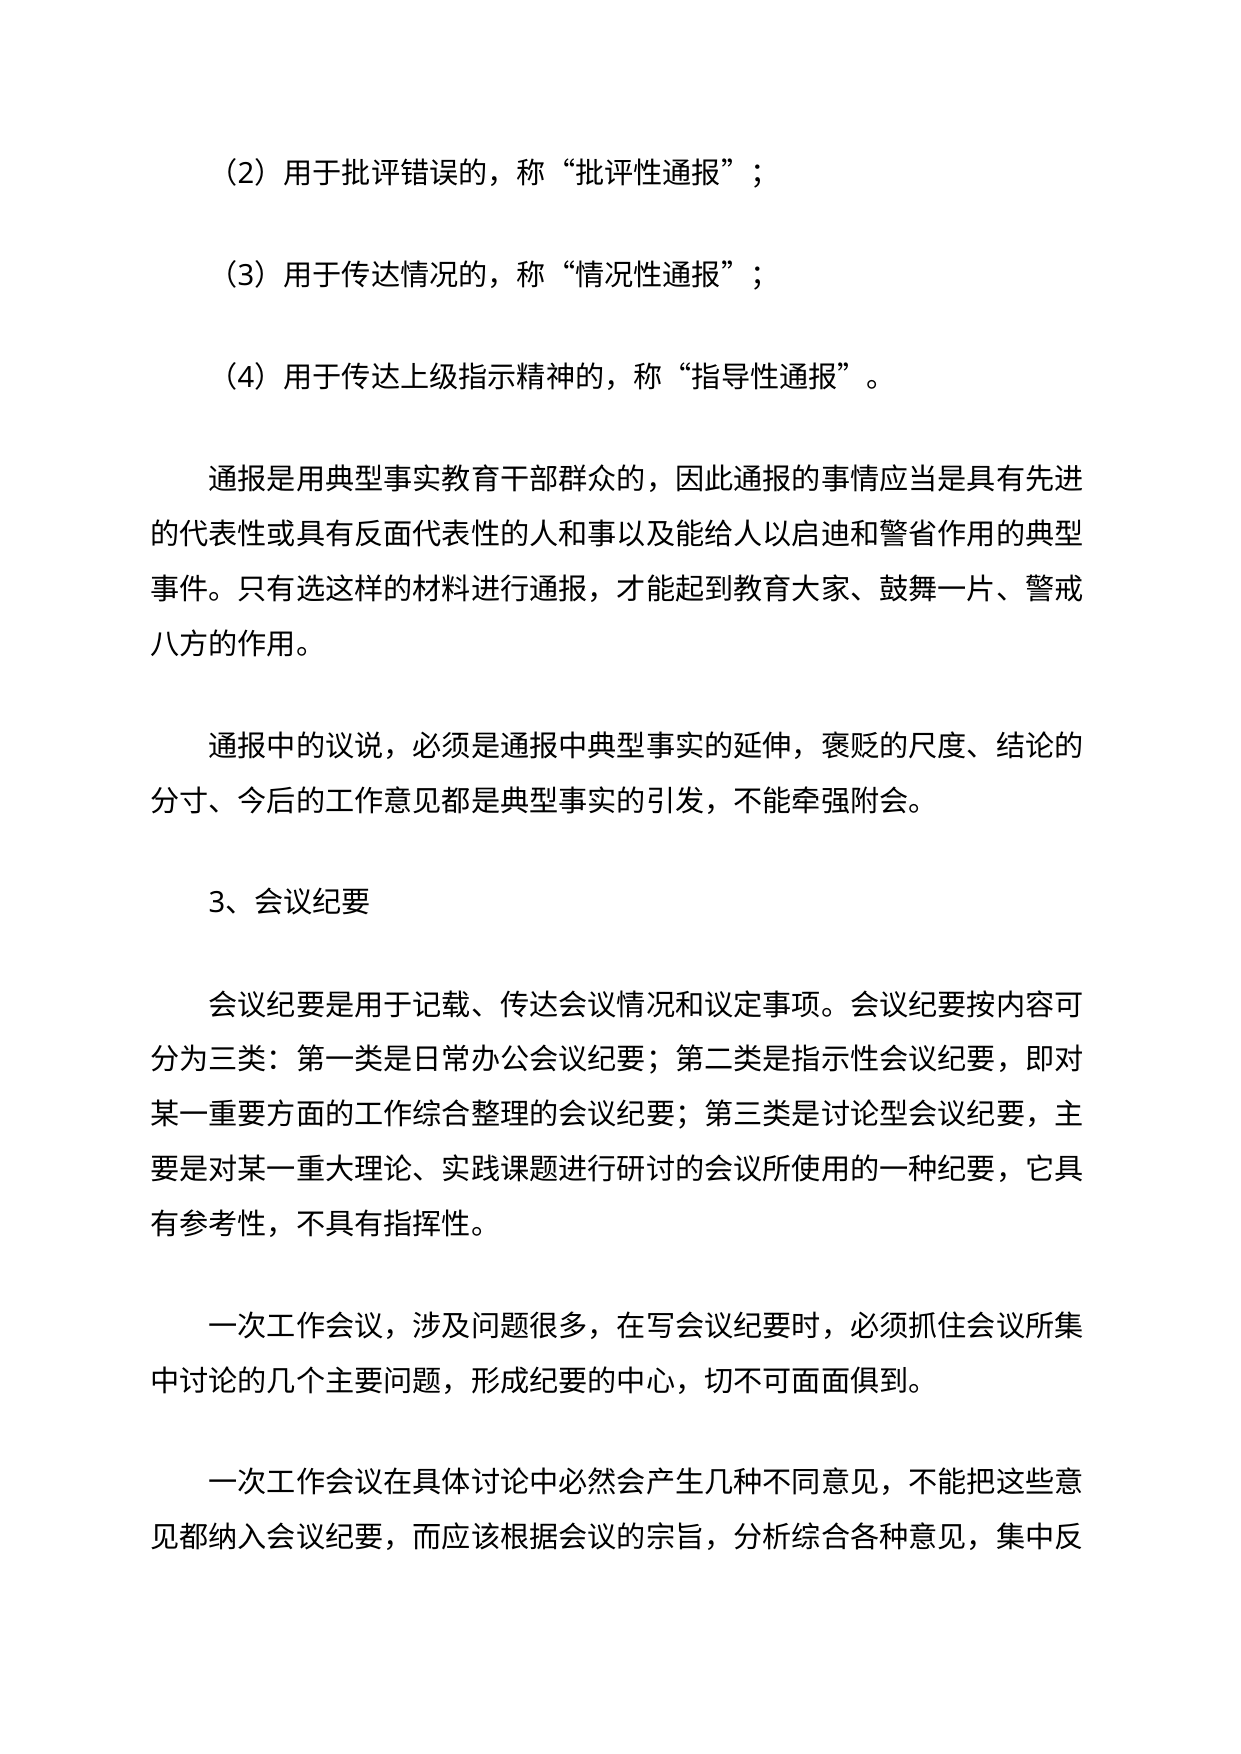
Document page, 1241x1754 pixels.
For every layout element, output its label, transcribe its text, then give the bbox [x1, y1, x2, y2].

text 会议纪要是用于记载、传达会议情况和议定事项。会议纪要按内容可分为三类：第一类是日常办公会议纪要；第二类是指示性会议纪要，即对某一重要方面的工作综合整理的会议纪要；第三类是讨论型会议纪要，主要是对某一重大理论、实践课题进行研讨的会议所使用的一种纪要，它具有参考性，不具有指挥性。 [150, 981, 1090, 1243]
text 一次工作会议，涉及问题很多，在写会议纪要时，必须抓住会议所集中讨论的几个主要问题，形成纪要的中心，切不可面面俱到。 [150, 1302, 1090, 1399]
text （4）用于传达上级指示精神的，称“指导性通报”。 [150, 354, 1090, 396]
text 3、会议纪要 [150, 879, 1090, 921]
text （3）用于传达情况的，称“情况性通报”； [150, 252, 1090, 294]
text 通报是用典型事实教育干部群众的，因此通报的事情应当是具有先进的代表性或具有反面代表性的人和事以及能给人以启迪和警省作用的典型事件。只有选这样的材料进行通报，才能起到教育大家、鼓舞一片、警戒八方的作用。 [150, 456, 1090, 663]
text （2）用于批评错误的，称“批评性通报”； [150, 150, 1090, 192]
text 通报中的议说，必须是通报中典型事实的延伸，褒贬的尺度、结论的分寸、今后的工作意见都是典型事实的引发，不能牵强附会。 [150, 722, 1090, 819]
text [150, 1459, 1090, 1556]
